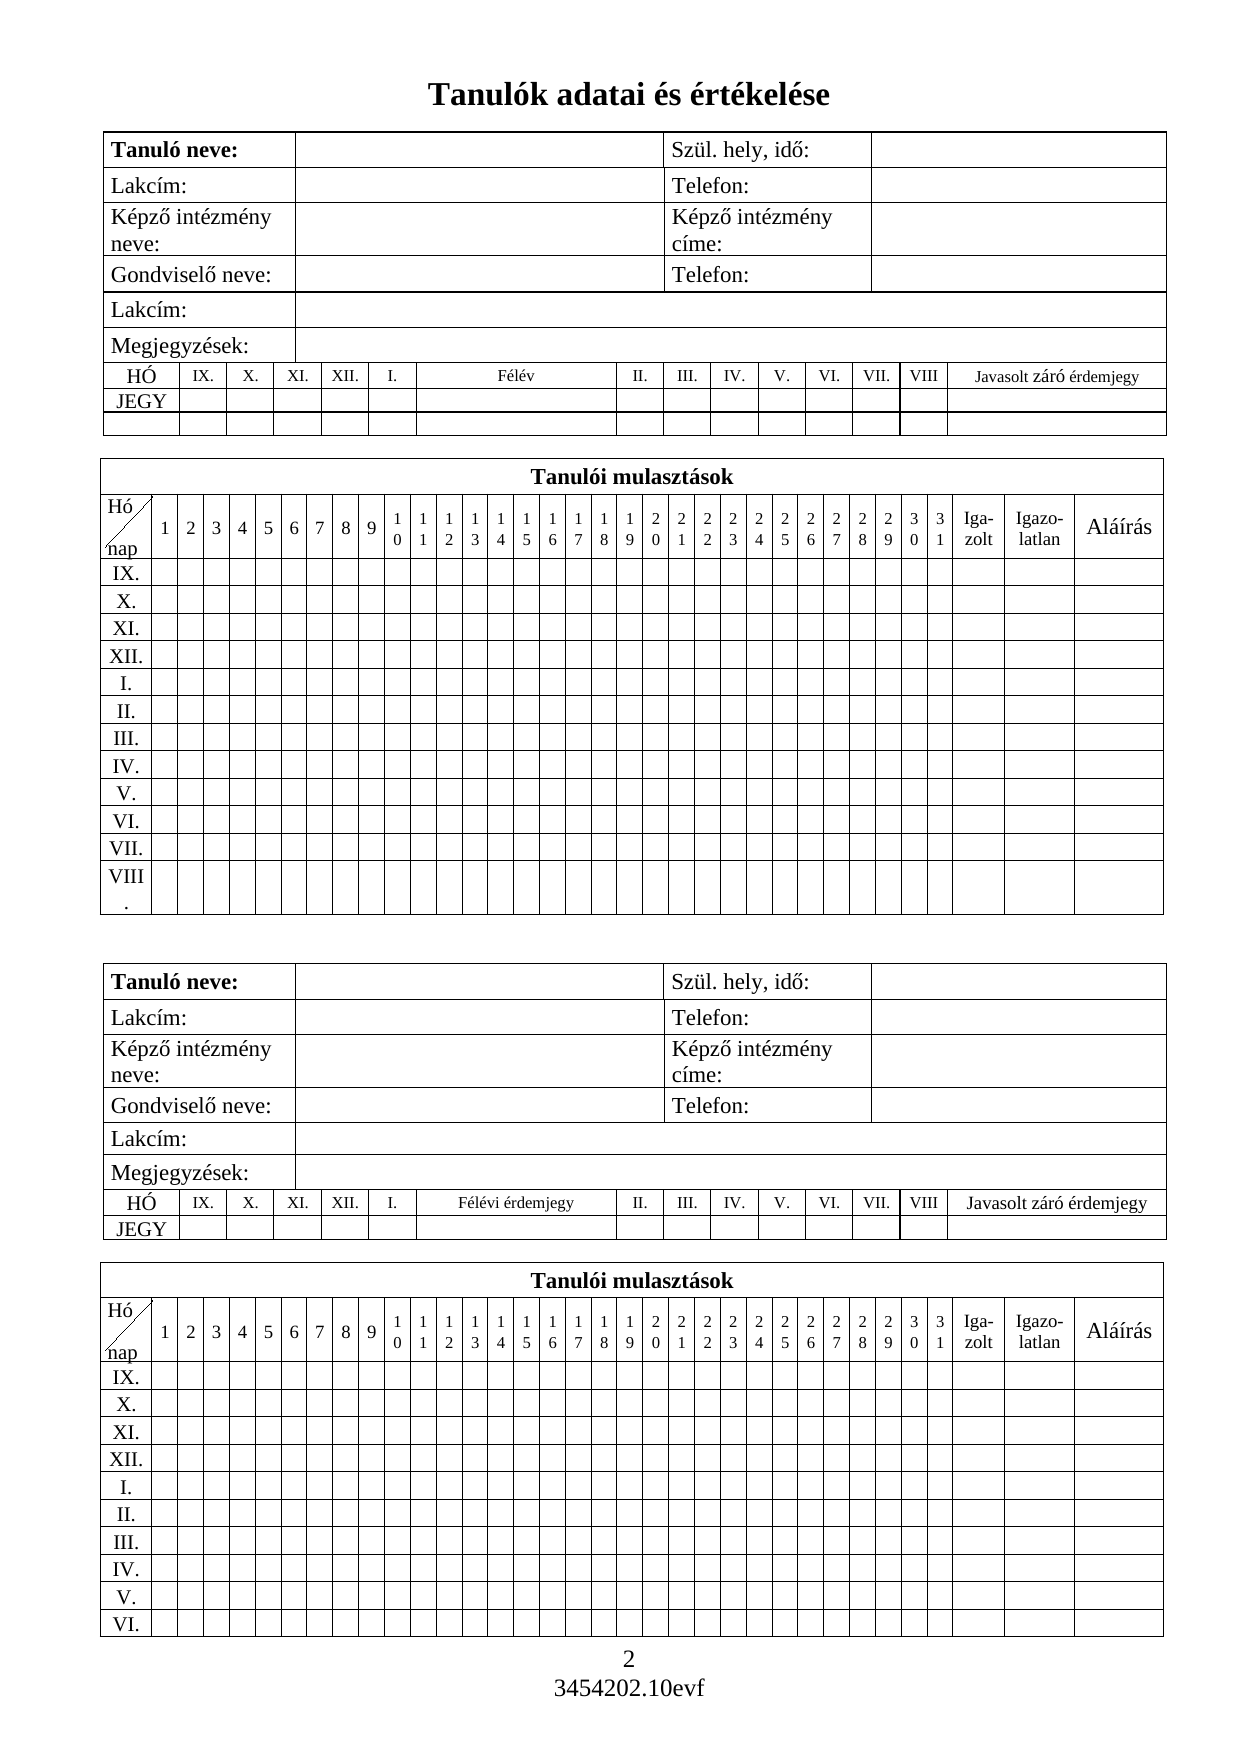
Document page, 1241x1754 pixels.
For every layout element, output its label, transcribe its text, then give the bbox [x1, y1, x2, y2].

table_cell [296, 203, 664, 255]
table_cell 28 [850, 495, 875, 558]
table_cell [798, 1500, 823, 1526]
table_cell [307, 1417, 332, 1444]
table_cell 25 [773, 1298, 797, 1361]
table_cell [204, 1610, 229, 1636]
table_cell [488, 1527, 513, 1554]
table_cell [296, 1000, 664, 1034]
table_cell 4 [230, 1298, 255, 1361]
table_cell [540, 1555, 565, 1581]
table_cell [669, 641, 694, 668]
table_cell [178, 669, 203, 695]
table_cell [824, 1472, 849, 1499]
table_cell [1075, 861, 1163, 914]
table_cell [592, 1527, 616, 1554]
table_cell [824, 1390, 849, 1416]
table_cell [230, 1390, 255, 1416]
table_cell [592, 751, 616, 778]
table_cell [669, 1445, 694, 1471]
table_cell [437, 1500, 462, 1526]
table_cell 6 [282, 495, 306, 558]
table_cell [437, 1527, 462, 1554]
table_cell 12 [437, 1298, 462, 1361]
table_cell XI. [101, 614, 151, 640]
table_cell [669, 834, 694, 860]
table_cell [798, 751, 823, 778]
table_cell [230, 861, 255, 914]
table_cell [307, 861, 332, 914]
table_cell [1005, 1472, 1074, 1499]
table_cell [463, 1610, 487, 1636]
table_cell [824, 1362, 849, 1389]
table_cell [411, 724, 436, 750]
table_cell [152, 1445, 177, 1471]
table_cell [876, 1417, 901, 1444]
table_cell [747, 586, 772, 613]
table_cell Lakcím: [104, 293, 295, 327]
table_cell [1075, 614, 1163, 640]
table_cell [385, 1500, 410, 1526]
table_cell [773, 779, 797, 805]
table_cell [773, 1472, 797, 1499]
table_cell [902, 779, 927, 805]
table_cell [643, 834, 668, 860]
table_cell 5 [256, 495, 281, 558]
table_cell [178, 1472, 203, 1499]
table_cell [824, 1582, 849, 1609]
table_cell [307, 696, 332, 723]
table_cell [514, 696, 539, 723]
table_cell [152, 806, 177, 833]
table_cell [1005, 696, 1074, 723]
table_cell [411, 696, 436, 723]
table_cell [230, 806, 255, 833]
table_cell [566, 1472, 591, 1499]
table_cell [307, 669, 332, 695]
table_cell [900, 436, 947, 458]
table_cell [643, 1527, 668, 1554]
table_cell 10 [385, 1298, 410, 1361]
table_cell [1075, 724, 1163, 750]
table_cell [721, 861, 746, 914]
table_cell [747, 806, 772, 833]
table_cell 3 [204, 495, 229, 558]
table_cell [928, 696, 952, 723]
table_cell [566, 1555, 591, 1581]
table_cell [540, 834, 565, 860]
table_cell [411, 861, 436, 914]
table_cell [488, 779, 513, 805]
table_cell [230, 1555, 255, 1581]
table_cell [463, 696, 487, 723]
table_cell [669, 1362, 694, 1389]
table_cell 21 [669, 1298, 694, 1361]
table_cell [711, 436, 758, 458]
table_cell [274, 1216, 321, 1239]
table_cell [437, 751, 462, 778]
table_cell VII. [853, 363, 899, 388]
table_cell [463, 1472, 487, 1499]
table_cell [721, 586, 746, 613]
table_cell [872, 168, 1166, 202]
table_cell [256, 669, 281, 695]
table_cell [876, 614, 901, 640]
table_cell [643, 1555, 668, 1581]
table_cell [204, 1417, 229, 1444]
table_cell [437, 1362, 462, 1389]
table_cell [798, 834, 823, 860]
table_cell [643, 779, 668, 805]
table_cell [901, 1216, 947, 1239]
table_cell [359, 1390, 384, 1416]
table_cell [333, 559, 358, 585]
table_cell 9 [359, 1298, 384, 1361]
table_cell [463, 779, 487, 805]
table_cell [850, 1362, 875, 1389]
table_cell [333, 1527, 358, 1554]
table_cell [307, 1555, 332, 1581]
table_cell [566, 1390, 591, 1416]
table_cell [798, 1362, 823, 1389]
table_cell [747, 669, 772, 695]
table_cell [669, 779, 694, 805]
table_cell [385, 1527, 410, 1554]
table_cell [850, 779, 875, 805]
table_cell [307, 724, 332, 750]
table_cell [463, 586, 487, 613]
table_cell [385, 1555, 410, 1581]
table_header [296, 964, 663, 999]
table_cell [592, 559, 616, 585]
table_cell IX. [101, 559, 151, 585]
table_cell [282, 779, 306, 805]
table_cell [773, 586, 797, 613]
table_cell [566, 834, 591, 860]
table_cell [307, 779, 332, 805]
table_cell [411, 1390, 436, 1416]
table_cell [928, 614, 952, 640]
table_cell [411, 1555, 436, 1581]
table_cell [953, 641, 1004, 668]
table_cell [592, 1362, 616, 1389]
table_cell [369, 1216, 416, 1239]
table_cell [204, 1527, 229, 1554]
table_cell [152, 586, 177, 613]
table_cell [617, 779, 642, 805]
table_cell [953, 1362, 1004, 1389]
table_cell [669, 724, 694, 750]
table_cell [695, 724, 720, 750]
table_cell [928, 1500, 952, 1526]
table_cell [902, 806, 927, 833]
table_cell [850, 1555, 875, 1581]
table_cell [359, 861, 384, 914]
table_cell [798, 1417, 823, 1444]
table_cell 22 [695, 1298, 720, 1361]
table_cell 4 [230, 495, 255, 558]
table_cell [204, 751, 229, 778]
subtitle Tanulók adatai és értékelése [118, 74, 1140, 112]
table_cell [282, 559, 306, 585]
table_cell [274, 1240, 321, 1262]
table_cell [695, 1610, 720, 1636]
table_cell [928, 751, 952, 778]
table_cell XII. [101, 1445, 151, 1471]
table_cell [152, 559, 177, 585]
table_cell [178, 1527, 203, 1554]
table_cell [282, 614, 306, 640]
table_cell [953, 1500, 1004, 1526]
table_cell [902, 586, 927, 613]
table_cell [853, 1216, 899, 1239]
table_cell [928, 1527, 952, 1554]
table_cell [1075, 1527, 1163, 1554]
table_cell [773, 1417, 797, 1444]
table_cell [902, 1610, 927, 1636]
table_cell [876, 1500, 901, 1526]
table_cell [307, 1445, 332, 1471]
table_cell [824, 1417, 849, 1444]
table_cell [711, 413, 758, 435]
table_cell VII. [101, 834, 151, 860]
table_cell [411, 559, 436, 585]
table_cell [773, 559, 797, 585]
table_cell [540, 1472, 565, 1499]
table_cell [617, 641, 642, 668]
table_cell [178, 1582, 203, 1609]
table_cell [385, 559, 410, 585]
table_cell [1075, 1417, 1163, 1444]
table_cell IV. [711, 363, 758, 388]
table_cell [669, 861, 694, 914]
table_cell [230, 1500, 255, 1526]
table_cell [695, 669, 720, 695]
table_cell [850, 1417, 875, 1444]
table_cell [333, 724, 358, 750]
table_cell [747, 724, 772, 750]
table_cell [385, 614, 410, 640]
table_cell [902, 751, 927, 778]
table_cell [103, 436, 179, 458]
table_cell [178, 559, 203, 585]
table_cell [1005, 1362, 1074, 1389]
table_cell [437, 1472, 462, 1499]
table_cell I. [101, 1472, 151, 1499]
table_cell [876, 1555, 901, 1581]
table_cell [437, 861, 462, 914]
table_cell [759, 389, 805, 411]
table_cell [359, 1582, 384, 1609]
table_cell [437, 559, 462, 585]
table_cell [540, 779, 565, 805]
table_cell [359, 1472, 384, 1499]
table_cell [514, 559, 539, 585]
table_cell [643, 669, 668, 695]
table_cell [359, 1555, 384, 1581]
table_cell [437, 779, 462, 805]
table_cell [902, 724, 927, 750]
table_cell [758, 1240, 805, 1262]
table_cell [1005, 586, 1074, 613]
table_cell [369, 436, 416, 458]
table_cell [178, 1500, 203, 1526]
table_cell [204, 1500, 229, 1526]
table_cell [695, 559, 720, 585]
table_cell III. [664, 363, 710, 388]
table_cell [695, 1362, 720, 1389]
table_cell [805, 436, 853, 458]
table_cell [178, 586, 203, 613]
table_cell [437, 614, 462, 640]
table_cell [540, 724, 565, 750]
table_cell [282, 696, 306, 723]
table_cell [256, 1445, 281, 1471]
table_cell [695, 614, 720, 640]
table_cell [514, 1362, 539, 1389]
table_cell [1075, 834, 1163, 860]
table_cell [178, 1610, 203, 1636]
table_cell [227, 1216, 273, 1239]
table_cell [1075, 1472, 1163, 1499]
table_cell [463, 641, 487, 668]
table_cell [592, 1417, 616, 1444]
table_cell [540, 641, 565, 668]
table_cell [256, 1500, 281, 1526]
table_cell VIII [901, 363, 947, 388]
table_cell [669, 1500, 694, 1526]
table_cell [747, 614, 772, 640]
table_cell [463, 1527, 487, 1554]
table_cell [307, 586, 332, 613]
table_cell [798, 614, 823, 640]
table_cell 31 [928, 495, 952, 558]
table_cell [437, 1555, 462, 1581]
table_cell [463, 724, 487, 750]
table_cell [902, 1555, 927, 1581]
table_cell [566, 861, 591, 914]
table_cell [853, 389, 899, 411]
table_cell [721, 641, 746, 668]
table_cell [514, 614, 539, 640]
table_cell [333, 641, 358, 668]
table_cell [333, 834, 358, 860]
table_cell [566, 1610, 591, 1636]
table_cell [369, 389, 416, 411]
table_cell [824, 641, 849, 668]
table_cell [514, 1582, 539, 1609]
table_cell [437, 806, 462, 833]
table_cell [1075, 1445, 1163, 1471]
table_cell [333, 806, 358, 833]
table_cell [853, 436, 900, 458]
table_cell [902, 641, 927, 668]
table_cell 7 [307, 1298, 332, 1361]
table_cell 17 [566, 1298, 591, 1361]
table_cell [953, 806, 1004, 833]
table_cell [540, 1362, 565, 1389]
table_cell [333, 586, 358, 613]
table_cell [282, 1445, 306, 1471]
table_cell [953, 779, 1004, 805]
table_cell [514, 779, 539, 805]
table_cell [230, 1472, 255, 1499]
table_cell [333, 669, 358, 695]
table_cell [385, 1472, 410, 1499]
table_cell [488, 1390, 513, 1416]
table_cell V. [101, 1582, 151, 1609]
table_cell [1005, 834, 1074, 860]
table_cell [617, 1610, 642, 1636]
table_cell Aláírás [1075, 495, 1163, 558]
table_header Szül. hely, idő: [664, 133, 871, 167]
table_cell [747, 1527, 772, 1554]
table_cell [178, 1390, 203, 1416]
table_cell [307, 559, 332, 585]
table_cell [104, 413, 179, 435]
table_cell [152, 861, 177, 914]
table_cell [902, 669, 927, 695]
table_header Tanuló neve: [104, 964, 295, 999]
table_cell [872, 203, 1166, 255]
table_cell [296, 1088, 664, 1122]
table_cell [256, 696, 281, 723]
table_cell [152, 614, 177, 640]
table_cell [948, 389, 1166, 411]
table_cell 13 [463, 495, 487, 558]
table_cell [824, 724, 849, 750]
table_cell [773, 861, 797, 914]
table_cell 18 [592, 495, 616, 558]
table_cell [230, 1527, 255, 1554]
table_cell [617, 1527, 642, 1554]
table_cell [616, 1240, 664, 1262]
table_cell [514, 1527, 539, 1554]
table_cell [566, 1417, 591, 1444]
table_cell [1005, 1555, 1074, 1581]
table_cell [798, 559, 823, 585]
table_cell [385, 586, 410, 613]
table_cell [592, 779, 616, 805]
table_cell [617, 1582, 642, 1609]
table_cell [773, 1582, 797, 1609]
table_cell [850, 641, 875, 668]
table_cell [824, 861, 849, 914]
table_cell [773, 1555, 797, 1581]
table_cell [152, 1555, 177, 1581]
table_cell [152, 1527, 177, 1554]
table_cell [876, 641, 901, 668]
table_cell [953, 559, 1004, 585]
table_cell [230, 669, 255, 695]
table_cell [664, 389, 710, 411]
table_cell [282, 1472, 306, 1499]
table_cell 30 [902, 1298, 927, 1361]
table_cell [514, 1445, 539, 1471]
table_cell [256, 1417, 281, 1444]
table_cell 20 [643, 495, 668, 558]
table_cell [230, 696, 255, 723]
table_cell [488, 751, 513, 778]
table_cell [592, 806, 616, 833]
table_cell [463, 1445, 487, 1471]
table_cell [695, 834, 720, 860]
table_cell [437, 1390, 462, 1416]
table_cell [333, 696, 358, 723]
table_cell [230, 751, 255, 778]
table_cell [1075, 641, 1163, 668]
table_cell [488, 1582, 513, 1609]
table_cell Telefon: [665, 168, 871, 202]
table_cell [953, 586, 1004, 613]
table_cell [850, 806, 875, 833]
table_cell [540, 1527, 565, 1554]
table_cell IX. [101, 1362, 151, 1389]
table_cell [488, 1555, 513, 1581]
table_cell [488, 834, 513, 860]
table_header Tanuló neve: [104, 133, 295, 167]
table_cell Képző intézmény neve: [104, 203, 295, 255]
table_cell [463, 614, 487, 640]
table_cell [230, 641, 255, 668]
table_cell [747, 1445, 772, 1471]
table_cell 8 [333, 1298, 358, 1361]
table_cell [204, 806, 229, 833]
table_cell [747, 1472, 772, 1499]
table_cell 16 [540, 1298, 565, 1361]
table_cell [747, 1610, 772, 1636]
table_cell [928, 806, 952, 833]
table_cell [333, 1582, 358, 1609]
table_cell [514, 1610, 539, 1636]
table_cell [806, 413, 852, 435]
table_cell [928, 1555, 952, 1581]
table_cell [824, 614, 849, 640]
table_cell [416, 1240, 616, 1262]
table_cell [385, 1362, 410, 1389]
table_cell [359, 1610, 384, 1636]
table_cell V. [759, 1190, 805, 1215]
table_cell [282, 1500, 306, 1526]
table_cell [359, 1417, 384, 1444]
table_cell [256, 641, 281, 668]
table_cell [1005, 1582, 1074, 1609]
table_cell [928, 834, 952, 860]
table_cell [463, 1390, 487, 1416]
table_cell [488, 861, 513, 914]
table_cell [695, 1555, 720, 1581]
table_cell [876, 1582, 901, 1609]
table_cell [953, 861, 1004, 914]
table_cell [1075, 586, 1163, 613]
table_cell [695, 1417, 720, 1444]
table_cell [695, 861, 720, 914]
table_cell [152, 1472, 177, 1499]
table_cell [307, 751, 332, 778]
table_cell [256, 724, 281, 750]
table_cell [721, 834, 746, 860]
table_cell [1075, 696, 1163, 723]
table_cell [798, 1555, 823, 1581]
table_cell [850, 1445, 875, 1471]
table_cell Gondviselő neve: [104, 1088, 295, 1122]
table_cell [296, 168, 664, 202]
table_cell [463, 1555, 487, 1581]
table_cell X. [227, 363, 273, 388]
table_cell [566, 1445, 591, 1471]
table_cell [669, 751, 694, 778]
table_cell [566, 586, 591, 613]
table_cell [643, 614, 668, 640]
table_cell Megjegyzések: [104, 1155, 295, 1189]
table_cell Félév [417, 363, 616, 388]
table_cell [721, 1472, 746, 1499]
table_cell 24 [747, 1298, 772, 1361]
table_cell [928, 779, 952, 805]
table_cell [204, 834, 229, 860]
table_cell [178, 751, 203, 778]
table_cell [274, 436, 321, 458]
table_cell [463, 861, 487, 914]
table_cell [333, 861, 358, 914]
table_cell XII. [322, 1190, 368, 1215]
table_cell [902, 1472, 927, 1499]
table_cell [385, 861, 410, 914]
table_cell [488, 1500, 513, 1526]
table_cell [592, 586, 616, 613]
table_cell [617, 834, 642, 860]
table_cell [204, 1582, 229, 1609]
table_cell [1075, 779, 1163, 805]
table_header Szül. hely, idő: [664, 964, 871, 999]
table_cell [359, 696, 384, 723]
table_cell [928, 586, 952, 613]
table_cell [333, 1390, 358, 1416]
table_cell [514, 724, 539, 750]
table_cell [721, 1362, 746, 1389]
table_cell [152, 1390, 177, 1416]
table_cell IX. [180, 1190, 226, 1215]
table_cell [204, 586, 229, 613]
table_cell [669, 669, 694, 695]
table_cell [359, 1500, 384, 1526]
table_cell [1075, 1390, 1163, 1416]
table_cell [721, 1610, 746, 1636]
table_cell Képző intézmény címe: [665, 1035, 871, 1087]
table_cell [902, 1417, 927, 1444]
table_cell 26 [798, 495, 823, 558]
table_cell [747, 641, 772, 668]
table_cell [806, 1216, 852, 1239]
table_cell [178, 724, 203, 750]
table_cell [307, 1390, 332, 1416]
table_cell [204, 641, 229, 668]
table_cell [307, 834, 332, 860]
table_cell [227, 436, 274, 458]
table_cell [178, 861, 203, 914]
table_cell VII. [853, 1190, 899, 1215]
table_cell [566, 1527, 591, 1554]
table_cell [488, 1445, 513, 1471]
table_cell IV. [101, 1555, 151, 1581]
table_cell [872, 256, 1166, 291]
table_cell [876, 586, 901, 613]
table_cell [1075, 1362, 1163, 1389]
table_cell [204, 724, 229, 750]
table_cell [617, 614, 642, 640]
table_cell [798, 641, 823, 668]
table_cell II. [101, 696, 151, 723]
table_cell 23 [721, 495, 746, 558]
table_cell [798, 1527, 823, 1554]
table_cell [1005, 1500, 1074, 1526]
table_cell [876, 861, 901, 914]
table_cell [747, 779, 772, 805]
table_cell [437, 586, 462, 613]
table_cell [876, 696, 901, 723]
table_cell [152, 669, 177, 695]
table_cell [274, 389, 321, 411]
table_cell [437, 1582, 462, 1609]
table_cell HÓ [104, 1190, 179, 1215]
table_cell [178, 1555, 203, 1581]
table_cell [876, 724, 901, 750]
table_cell [282, 806, 306, 833]
table_cell 14 [488, 1298, 513, 1361]
table_cell 19 [617, 1298, 642, 1361]
table_cell [592, 1610, 616, 1636]
table_cell [669, 696, 694, 723]
table_cell [876, 806, 901, 833]
table_cell [902, 1390, 927, 1416]
table_cell [876, 1610, 901, 1636]
table_cell [902, 696, 927, 723]
table_cell [872, 1000, 1166, 1034]
table_cell [540, 751, 565, 778]
table_cell [359, 834, 384, 860]
table_cell [152, 724, 177, 750]
table_cell [204, 669, 229, 695]
table_cell [333, 1472, 358, 1499]
table_cell [1005, 641, 1074, 668]
table_cell 15 [514, 1298, 539, 1361]
table_cell 29 [876, 1298, 901, 1361]
table_cell [824, 586, 849, 613]
table_cell [850, 834, 875, 860]
table_cell [411, 751, 436, 778]
table_cell [669, 586, 694, 613]
table_cell [695, 779, 720, 805]
table_cell [900, 1240, 947, 1262]
table_cell [411, 1610, 436, 1636]
table_cell [463, 1500, 487, 1526]
table_cell [824, 806, 849, 833]
table_cell [643, 1362, 668, 1389]
table_cell [540, 586, 565, 613]
table_cell [664, 1240, 711, 1262]
table_cell [437, 669, 462, 695]
table_cell [307, 1500, 332, 1526]
table_cell [180, 436, 227, 458]
table_cell [385, 696, 410, 723]
table_cell [566, 1582, 591, 1609]
table_cell [333, 1500, 358, 1526]
table_cell [417, 1216, 616, 1239]
table_cell [747, 1555, 772, 1581]
table_cell [798, 1472, 823, 1499]
table_cell [321, 1240, 368, 1262]
table_cell [256, 1390, 281, 1416]
table_cell [256, 1362, 281, 1389]
table_cell [307, 1472, 332, 1499]
table_cell [540, 1582, 565, 1609]
table_cell 24 [747, 495, 772, 558]
table_cell [227, 413, 273, 435]
table_cell Félévi érdemjegy [417, 1190, 616, 1215]
table_cell [369, 1240, 416, 1262]
table_cell [1075, 1500, 1163, 1526]
table_cell [282, 1362, 306, 1389]
table_cell [514, 861, 539, 914]
table_cell 9 [359, 495, 384, 558]
table_cell [359, 1527, 384, 1554]
table_cell [617, 1445, 642, 1471]
table_cell [617, 696, 642, 723]
table_cell [592, 669, 616, 695]
table_cell [321, 436, 368, 458]
table_cell [152, 1362, 177, 1389]
table_cell [664, 413, 710, 435]
table_cell [664, 1216, 710, 1239]
table_cell [953, 1555, 1004, 1581]
table_cell [282, 586, 306, 613]
table_cell [773, 806, 797, 833]
table_cell [488, 1610, 513, 1636]
table_cell [540, 1417, 565, 1444]
table_cell [824, 1445, 849, 1471]
table_cell [488, 696, 513, 723]
table_cell [296, 328, 1166, 362]
table_cell 14 [488, 495, 513, 558]
table_cell [953, 696, 1004, 723]
table_cell XI. [101, 1417, 151, 1444]
table_cell 11 [411, 1298, 436, 1361]
table_cell Iga- zolt [953, 495, 1004, 558]
table_cell [333, 1610, 358, 1636]
table_cell Tanulói mulasztások [101, 1263, 1163, 1297]
table_cell Képző intézmény címe: [665, 203, 871, 255]
table_cell [616, 436, 664, 458]
table_cell [488, 669, 513, 695]
table_cell [411, 1527, 436, 1554]
table_cell [322, 1216, 368, 1239]
table_cell [1075, 669, 1163, 695]
table_cell [798, 1610, 823, 1636]
table_cell [369, 413, 416, 435]
table_cell [322, 389, 368, 411]
table_header [296, 133, 663, 167]
table_cell [274, 413, 321, 435]
table_cell [488, 724, 513, 750]
table_cell [1075, 1610, 1163, 1636]
table_cell [437, 724, 462, 750]
table_cell [256, 559, 281, 585]
table_cell [948, 1240, 1167, 1262]
table_cell [850, 1390, 875, 1416]
table_header [872, 964, 1166, 999]
table_cell [256, 1472, 281, 1499]
table_cell [488, 1417, 513, 1444]
table_cell [759, 413, 805, 435]
table_cell [953, 724, 1004, 750]
table_cell Telefon: [665, 1088, 871, 1122]
table_cell [805, 1240, 853, 1262]
table_cell [902, 1362, 927, 1389]
table_cell [721, 1417, 746, 1444]
table_cell [902, 614, 927, 640]
table_cell [256, 1610, 281, 1636]
table_cell JEGY [104, 1216, 179, 1239]
table_cell [876, 1445, 901, 1471]
table_cell [617, 669, 642, 695]
table_cell [566, 559, 591, 585]
table_cell [948, 436, 1167, 458]
table_cell [227, 1240, 274, 1262]
table_cell [773, 1390, 797, 1416]
table_cell [333, 1555, 358, 1581]
table_cell [876, 1362, 901, 1389]
table_cell [204, 559, 229, 585]
table_cell [230, 586, 255, 613]
table_cell [953, 1527, 1004, 1554]
table_cell [617, 751, 642, 778]
table_cell 26 [798, 1298, 823, 1361]
table_cell [1075, 559, 1163, 585]
table_cell [566, 669, 591, 695]
table_cell [592, 1390, 616, 1416]
table_cell [178, 834, 203, 860]
table_cell [204, 1362, 229, 1389]
table_cell [798, 1390, 823, 1416]
table_cell 2 [178, 1298, 203, 1361]
table_cell [282, 751, 306, 778]
table_cell [747, 1390, 772, 1416]
table_cell [359, 806, 384, 833]
table_cell [385, 1445, 410, 1471]
table_cell [695, 1445, 720, 1471]
table_cell [463, 806, 487, 833]
table_cell [721, 751, 746, 778]
table_cell [385, 751, 410, 778]
table_cell [695, 586, 720, 613]
table_cell [307, 614, 332, 640]
table_cell [385, 779, 410, 805]
table_cell [850, 586, 875, 613]
table_cell [416, 436, 616, 458]
table_cell [488, 614, 513, 640]
table_cell [773, 1610, 797, 1636]
table_cell [180, 413, 226, 435]
table_cell [721, 669, 746, 695]
table_cell [592, 696, 616, 723]
table_cell [902, 1527, 927, 1554]
table_cell [824, 751, 849, 778]
table_cell Lakcím: [104, 1000, 295, 1034]
table_cell [463, 751, 487, 778]
table_cell [669, 559, 694, 585]
table_cell 21 [669, 495, 694, 558]
table_cell [1005, 806, 1074, 833]
table_cell [307, 1362, 332, 1389]
table_cell [953, 614, 1004, 640]
table_cell [204, 779, 229, 805]
table_cell [928, 724, 952, 750]
table_cell [824, 1500, 849, 1526]
table_cell [928, 1582, 952, 1609]
table_cell [617, 861, 642, 914]
table_cell [256, 861, 281, 914]
table_cell [385, 1390, 410, 1416]
table_cell [721, 1500, 746, 1526]
table_cell [773, 1527, 797, 1554]
table_cell [463, 1582, 487, 1609]
table_cell [178, 641, 203, 668]
table_cell [592, 1555, 616, 1581]
table_cell 6 [282, 1298, 306, 1361]
table_cell Lakcím: [104, 168, 295, 202]
table_cell [798, 696, 823, 723]
table_cell 18 [592, 1298, 616, 1361]
table_cell [385, 669, 410, 695]
table_cell [643, 1445, 668, 1471]
table_cell [798, 1582, 823, 1609]
table_cell [1005, 751, 1074, 778]
table_cell [824, 1555, 849, 1581]
table_cell [178, 779, 203, 805]
table_cell VI. [806, 1190, 852, 1215]
table_cell [850, 1582, 875, 1609]
table_cell [798, 669, 823, 695]
table_cell [333, 1445, 358, 1471]
table_cell [747, 696, 772, 723]
table_cell [256, 1527, 281, 1554]
table_header [872, 133, 1166, 167]
table_cell [1005, 1610, 1074, 1636]
table_cell XI. [274, 363, 321, 388]
table_cell [514, 1417, 539, 1444]
table_cell [747, 834, 772, 860]
table_cell I. [101, 669, 151, 695]
table_cell [643, 1417, 668, 1444]
table_cell [540, 1610, 565, 1636]
table_cell [773, 724, 797, 750]
table_cell [488, 1362, 513, 1389]
table_cell Igazo- latlan [1005, 1298, 1074, 1361]
table_cell IV. [711, 1190, 758, 1215]
table_cell [643, 1390, 668, 1416]
table_cell [540, 614, 565, 640]
table_cell [296, 1035, 664, 1087]
table_cell III. [101, 724, 151, 750]
table_cell Telefon: [665, 256, 871, 291]
table_cell [798, 1445, 823, 1471]
table_cell [721, 559, 746, 585]
table_cell [437, 834, 462, 860]
table_cell [617, 1417, 642, 1444]
table_cell [773, 1445, 797, 1471]
table_cell [566, 779, 591, 805]
table_cell [256, 834, 281, 860]
table_cell [514, 1555, 539, 1581]
table_cell [437, 1445, 462, 1471]
table_cell [540, 806, 565, 833]
table_cell VI. [806, 363, 852, 388]
table_cell [928, 559, 952, 585]
table_cell 23 [721, 1298, 746, 1361]
table_cell [747, 559, 772, 585]
table_cell Lakcím: [104, 1123, 295, 1154]
table_cell 1 [152, 495, 177, 558]
table_cell 31 [928, 1298, 952, 1361]
table_cell [902, 1500, 927, 1526]
table_cell 2 [178, 495, 203, 558]
table_cell [721, 1555, 746, 1581]
table_cell [540, 1500, 565, 1526]
table_cell 27 [824, 495, 849, 558]
table_cell [566, 1362, 591, 1389]
table_cell [824, 1610, 849, 1636]
table_cell [1005, 669, 1074, 695]
table_cell [282, 1390, 306, 1416]
table_cell [798, 779, 823, 805]
table_cell IV. [101, 751, 151, 778]
table_cell III. [664, 1190, 710, 1215]
table_cell [953, 1472, 1004, 1499]
table_cell [256, 614, 281, 640]
table_cell 13 [463, 1298, 487, 1361]
table_cell [152, 1610, 177, 1636]
table_cell [643, 641, 668, 668]
table_cell [180, 389, 226, 411]
table_cell [773, 751, 797, 778]
table_cell [850, 1527, 875, 1554]
table_cell [359, 1445, 384, 1471]
table_cell [1075, 806, 1163, 833]
table_cell [669, 1417, 694, 1444]
table_cell [643, 696, 668, 723]
table_cell [711, 1240, 758, 1262]
table_cell 1 [152, 1298, 177, 1361]
table_cell [385, 724, 410, 750]
table_cell [359, 779, 384, 805]
table_cell [953, 669, 1004, 695]
table_cell [850, 1610, 875, 1636]
table_cell [850, 861, 875, 914]
table_cell [824, 834, 849, 860]
table_cell [901, 389, 947, 411]
table_cell [953, 751, 1004, 778]
table_cell [385, 1610, 410, 1636]
table_cell [333, 1417, 358, 1444]
table_cell [152, 1582, 177, 1609]
table_cell [876, 559, 901, 585]
table_cell [282, 1555, 306, 1581]
table_cell [178, 1362, 203, 1389]
table_cell III. [101, 1527, 151, 1554]
table_cell VIII. [101, 861, 151, 914]
table_cell [566, 751, 591, 778]
table_cell [411, 1582, 436, 1609]
table_cell [152, 779, 177, 805]
table_cell [592, 724, 616, 750]
table_cell [876, 1472, 901, 1499]
table_cell [230, 614, 255, 640]
table_cell [566, 1500, 591, 1526]
table_cell [953, 1445, 1004, 1471]
table_cell [178, 806, 203, 833]
table_cell [721, 614, 746, 640]
table_cell Hó nap [101, 1298, 151, 1361]
table_cell [721, 779, 746, 805]
table_cell [798, 724, 823, 750]
table_cell [617, 724, 642, 750]
table_cell [758, 436, 805, 458]
table_cell [643, 1610, 668, 1636]
table_cell VI. [101, 806, 151, 833]
table_cell X. [101, 1390, 151, 1416]
table_cell [876, 1390, 901, 1416]
table_cell [928, 1472, 952, 1499]
table_cell JEGY [104, 389, 179, 411]
table_cell [773, 1500, 797, 1526]
table_cell [230, 1445, 255, 1471]
table_cell [1005, 614, 1074, 640]
table_cell [152, 834, 177, 860]
table_cell [566, 724, 591, 750]
table_cell [256, 779, 281, 805]
table_cell [1005, 779, 1074, 805]
table_cell [773, 614, 797, 640]
table_cell [488, 641, 513, 668]
table_cell [282, 641, 306, 668]
table_cell [953, 1610, 1004, 1636]
table_cell [411, 1472, 436, 1499]
table_cell [711, 1216, 758, 1239]
table_cell [695, 1527, 720, 1554]
table_cell [669, 806, 694, 833]
table_cell [411, 1417, 436, 1444]
table_cell [411, 614, 436, 640]
table_cell [307, 1527, 332, 1554]
table_cell [514, 669, 539, 695]
table_cell [643, 1472, 668, 1499]
table_cell [928, 1390, 952, 1416]
table_cell [178, 1445, 203, 1471]
table_cell [592, 861, 616, 914]
table_cell [230, 1362, 255, 1389]
table_cell [540, 559, 565, 585]
table_cell [488, 1472, 513, 1499]
table_cell [230, 834, 255, 860]
table_cell [928, 669, 952, 695]
table_cell [721, 1445, 746, 1471]
table_cell X. [227, 1190, 273, 1215]
table_cell [664, 436, 711, 458]
table_cell [256, 751, 281, 778]
table_cell [1005, 861, 1074, 914]
table_cell [902, 834, 927, 860]
table_cell [872, 1088, 1166, 1122]
table_cell [282, 724, 306, 750]
table_cell [566, 806, 591, 833]
table_cell Javasolt záró érdemjegy [948, 1190, 1166, 1215]
table_cell [282, 1610, 306, 1636]
table_cell V. [101, 779, 151, 805]
table_cell [230, 724, 255, 750]
table_cell [411, 669, 436, 695]
table_cell [711, 389, 758, 411]
table_cell [1075, 1582, 1163, 1609]
table_cell [824, 669, 849, 695]
table_cell [1075, 1555, 1163, 1581]
table_cell [773, 641, 797, 668]
table_cell [307, 1582, 332, 1609]
table_cell [296, 256, 664, 291]
table_cell [902, 1582, 927, 1609]
table_cell [333, 751, 358, 778]
table_cell [592, 1500, 616, 1526]
table_cell [359, 751, 384, 778]
table_cell [721, 1582, 746, 1609]
table_cell [411, 586, 436, 613]
table_cell [824, 779, 849, 805]
table_cell [953, 1582, 1004, 1609]
table_cell [876, 779, 901, 805]
table_cell Iga- zolt [953, 1298, 1004, 1361]
table_cell [1075, 751, 1163, 778]
table_cell [437, 1417, 462, 1444]
table_cell [806, 389, 852, 411]
table_cell [773, 669, 797, 695]
table_cell 3 [204, 1298, 229, 1361]
table_cell [592, 834, 616, 860]
table_cell 12 [437, 495, 462, 558]
table_cell [359, 669, 384, 695]
table_cell [178, 1417, 203, 1444]
table_cell [643, 806, 668, 833]
table_cell [850, 559, 875, 585]
table_cell V. [759, 363, 805, 388]
table_cell [333, 779, 358, 805]
table_cell [695, 1582, 720, 1609]
table_cell [592, 1472, 616, 1499]
table_cell [747, 1582, 772, 1609]
table_cell [695, 696, 720, 723]
table_cell [876, 834, 901, 860]
table_cell X. [101, 586, 151, 613]
table_cell [747, 1362, 772, 1389]
table_cell [876, 1527, 901, 1554]
table_cell [282, 861, 306, 914]
table_cell [643, 861, 668, 914]
table_cell [850, 669, 875, 695]
table_cell [566, 614, 591, 640]
table_cell [592, 1445, 616, 1471]
table_cell [514, 586, 539, 613]
table_cell [359, 614, 384, 640]
table_cell [307, 1610, 332, 1636]
table_cell [282, 669, 306, 695]
table_cell [643, 586, 668, 613]
table_cell Megjegyzések: [104, 328, 295, 362]
table_cell HÓ [104, 363, 179, 388]
table_cell [695, 1472, 720, 1499]
table_cell 7 [307, 495, 332, 558]
table_cell [204, 696, 229, 723]
table_cell [1005, 724, 1074, 750]
table_cell 22 [695, 495, 720, 558]
table_cell Javasolt záró érdemjegy [948, 363, 1166, 388]
table_cell XII. [101, 641, 151, 668]
table_cell Hó nap [101, 495, 151, 558]
table_cell [617, 1362, 642, 1389]
table_cell Telefon: [665, 1000, 871, 1034]
table_cell [721, 724, 746, 750]
table_cell I. [369, 1190, 416, 1215]
table_cell [282, 1582, 306, 1609]
table_cell [1005, 559, 1074, 585]
table_cell [488, 586, 513, 613]
table_cell [296, 293, 1166, 327]
table_cell [902, 1445, 927, 1471]
table_cell [1005, 1417, 1074, 1444]
table_cell [411, 834, 436, 860]
table_cell [773, 696, 797, 723]
table_cell [230, 1582, 255, 1609]
table_cell [540, 861, 565, 914]
table_cell [333, 614, 358, 640]
table_cell 19 [617, 495, 642, 558]
table_cell [385, 1417, 410, 1444]
table_cell [385, 1582, 410, 1609]
table_cell [850, 751, 875, 778]
table_cell 17 [566, 495, 591, 558]
table_cell [411, 641, 436, 668]
table_cell 5 [256, 1298, 281, 1361]
table_cell II. [617, 363, 663, 388]
table_cell [514, 834, 539, 860]
table_cell [798, 806, 823, 833]
table_cell [824, 696, 849, 723]
table_cell [948, 1216, 1166, 1239]
table_cell [695, 1500, 720, 1526]
table_cell [592, 641, 616, 668]
table_cell [514, 1390, 539, 1416]
table_cell [385, 641, 410, 668]
table_cell [617, 1390, 642, 1416]
table_cell [695, 806, 720, 833]
table_cell [721, 696, 746, 723]
table_cell [282, 1527, 306, 1554]
table_cell [152, 1500, 177, 1526]
table_cell [540, 1445, 565, 1471]
table_cell [437, 1610, 462, 1636]
table_cell [721, 1527, 746, 1554]
table_cell [152, 751, 177, 778]
table_cell 10 [385, 495, 410, 558]
table_cell [876, 669, 901, 695]
table_cell Aláírás [1075, 1298, 1163, 1361]
table_cell [256, 1555, 281, 1581]
table_cell [230, 1610, 255, 1636]
table_cell [204, 861, 229, 914]
table_cell [152, 696, 177, 723]
table_cell [307, 806, 332, 833]
table_cell [928, 641, 952, 668]
table_cell [617, 586, 642, 613]
table_cell [359, 724, 384, 750]
table_cell [798, 861, 823, 914]
table_cell [307, 641, 332, 668]
table_cell [296, 1123, 1166, 1154]
table_cell [463, 1417, 487, 1444]
table_cell [282, 1417, 306, 1444]
table_cell 11 [411, 495, 436, 558]
table_cell [617, 806, 642, 833]
table_cell [359, 559, 384, 585]
table_cell Tanulói mulasztások [101, 459, 1163, 493]
table_cell [669, 1527, 694, 1554]
table_cell [850, 724, 875, 750]
table_cell 25 [773, 495, 797, 558]
table_cell [798, 586, 823, 613]
table_cell [385, 834, 410, 860]
table_cell [853, 1240, 900, 1262]
table_cell [178, 696, 203, 723]
table_cell [540, 669, 565, 695]
table_cell [617, 413, 663, 435]
table_cell [617, 1500, 642, 1526]
table_cell [417, 413, 616, 435]
table_cell [669, 614, 694, 640]
table_cell IX. [180, 363, 226, 388]
table_cell [411, 806, 436, 833]
table_cell [928, 861, 952, 914]
table_cell [953, 1390, 1004, 1416]
table_cell XII. [322, 363, 368, 388]
table_cell [747, 1500, 772, 1526]
table_cell [540, 1390, 565, 1416]
table_cell [643, 1582, 668, 1609]
table_cell [853, 413, 899, 435]
table_cell [872, 1035, 1166, 1087]
table_cell 16 [540, 495, 565, 558]
table_cell [180, 1216, 226, 1239]
table_cell [152, 641, 177, 668]
table_cell 20 [643, 1298, 668, 1361]
table_cell [227, 389, 273, 411]
table_cell [747, 751, 772, 778]
table_cell [359, 641, 384, 668]
table_cell [333, 1362, 358, 1389]
table_cell [643, 1500, 668, 1526]
table_cell [669, 1582, 694, 1609]
table_cell [824, 559, 849, 585]
table_cell [928, 1610, 952, 1636]
table_cell [948, 413, 1166, 435]
table_cell [902, 861, 927, 914]
table_cell [592, 614, 616, 640]
table_cell [514, 806, 539, 833]
table_cell [747, 1417, 772, 1444]
table_cell [669, 1555, 694, 1581]
table_cell [322, 413, 368, 435]
table_cell [566, 641, 591, 668]
table_cell [411, 1362, 436, 1389]
table_cell [721, 1390, 746, 1416]
table_cell [695, 641, 720, 668]
table_cell [514, 1472, 539, 1499]
table_cell [643, 751, 668, 778]
table_cell [902, 559, 927, 585]
table_cell [566, 696, 591, 723]
table_cell [1005, 1527, 1074, 1554]
table_cell [256, 806, 281, 833]
table_cell [953, 834, 1004, 860]
table_cell [695, 751, 720, 778]
table_cell [1005, 1445, 1074, 1471]
table_cell [876, 751, 901, 778]
table_cell [514, 641, 539, 668]
table_cell [643, 559, 668, 585]
table_cell 8 [333, 495, 358, 558]
table_cell [256, 1582, 281, 1609]
table_cell [204, 1445, 229, 1471]
table_cell [592, 1582, 616, 1609]
table_cell [204, 1390, 229, 1416]
table_cell [514, 751, 539, 778]
table_cell [669, 1472, 694, 1499]
table_cell [928, 1445, 952, 1471]
table_cell [953, 1417, 1004, 1444]
table_cell [463, 1362, 487, 1389]
table_cell [1005, 1390, 1074, 1416]
table_cell I. [369, 363, 416, 388]
table_cell [643, 724, 668, 750]
table_cell 15 [514, 495, 539, 558]
table_cell [695, 1390, 720, 1416]
table_cell 30 [902, 495, 927, 558]
table_cell [296, 1155, 1166, 1189]
table_cell [463, 559, 487, 585]
table_cell [540, 696, 565, 723]
table_cell [230, 559, 255, 585]
table_cell Képző intézmény neve: [104, 1035, 295, 1087]
table_cell [417, 389, 616, 411]
table_cell [824, 1527, 849, 1554]
table_cell [256, 586, 281, 613]
table_cell [437, 641, 462, 668]
table_cell [488, 559, 513, 585]
table_cell [617, 389, 663, 411]
table_cell [180, 1240, 227, 1262]
table_cell [759, 1216, 805, 1239]
table_cell [437, 696, 462, 723]
table_cell [928, 1362, 952, 1389]
table_cell [463, 834, 487, 860]
table_cell [514, 1500, 539, 1526]
table_cell [617, 1555, 642, 1581]
table_cell [204, 1472, 229, 1499]
table_cell [103, 1240, 179, 1262]
table_cell [747, 861, 772, 914]
table_cell II. [101, 1500, 151, 1526]
table_cell [850, 1472, 875, 1499]
table_cell [901, 413, 947, 435]
table_cell VIII [901, 1190, 947, 1215]
table_cell [230, 779, 255, 805]
table_cell VI. [101, 1610, 151, 1636]
table_cell Gondviselő neve: [104, 256, 295, 291]
table_cell 29 [876, 495, 901, 558]
table_cell [359, 1362, 384, 1389]
table_cell [928, 1417, 952, 1444]
table_cell [230, 1417, 255, 1444]
table_cell [669, 1610, 694, 1636]
table_cell [411, 779, 436, 805]
table_cell [411, 1445, 436, 1471]
table_cell Igazo- latlan [1005, 495, 1074, 558]
table_cell [178, 614, 203, 640]
table_cell [617, 1216, 663, 1239]
table_cell [773, 834, 797, 860]
table_cell [617, 559, 642, 585]
table_cell [152, 1417, 177, 1444]
table_cell [721, 806, 746, 833]
table_cell 27 [824, 1298, 849, 1361]
table_cell 28 [850, 1298, 875, 1361]
table_cell [359, 586, 384, 613]
table_cell [617, 1472, 642, 1499]
table_cell [204, 1555, 229, 1581]
table_cell [850, 614, 875, 640]
table_cell [850, 1500, 875, 1526]
table_cell [204, 614, 229, 640]
table_cell XI. [274, 1190, 321, 1215]
table_cell [850, 696, 875, 723]
table_cell [411, 1500, 436, 1526]
table_cell [463, 669, 487, 695]
table_cell II. [617, 1190, 663, 1215]
table_cell [488, 806, 513, 833]
table_cell [385, 806, 410, 833]
table_cell [282, 834, 306, 860]
table_cell [669, 1390, 694, 1416]
table_cell [773, 1362, 797, 1389]
